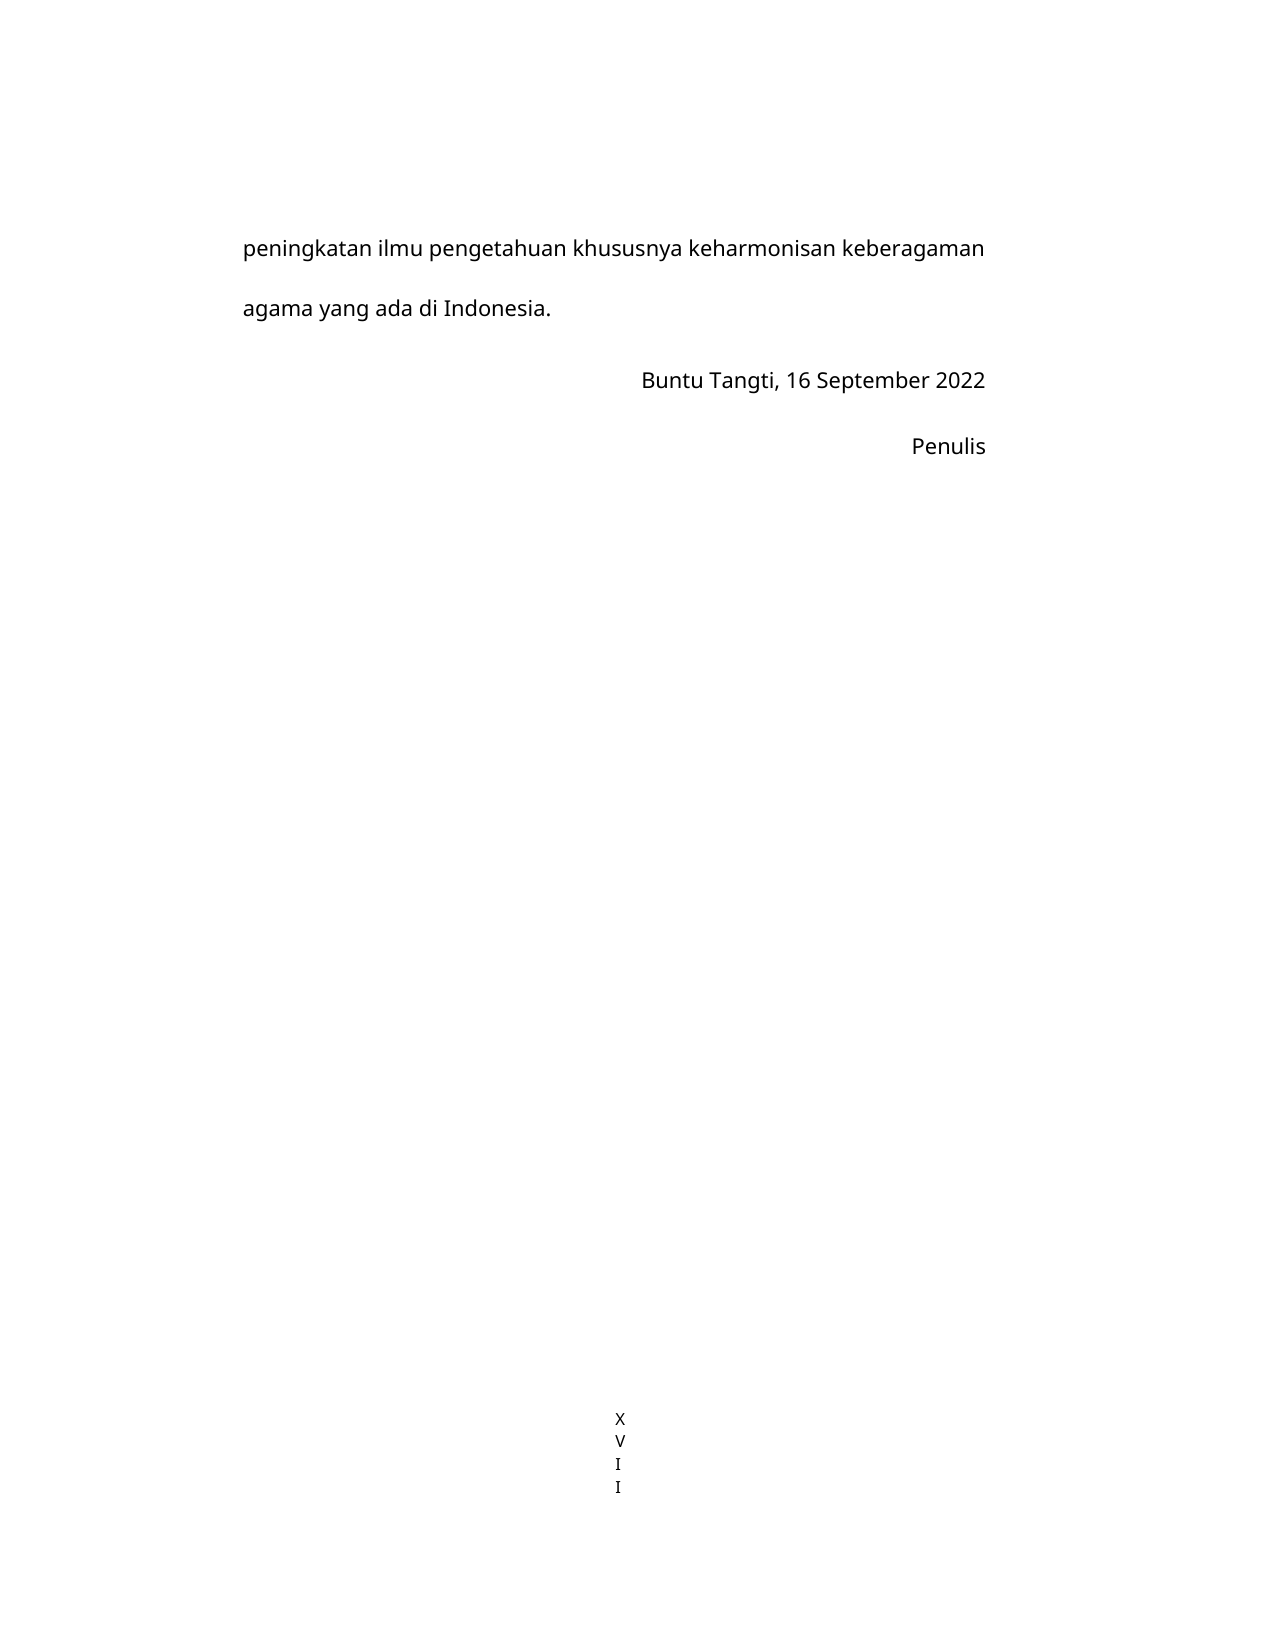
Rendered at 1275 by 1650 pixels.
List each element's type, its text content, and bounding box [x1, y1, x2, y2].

text Buntu Tangti, 16 September 2022 [243, 371, 986, 393]
text Penulis [243, 437, 986, 459]
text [243, 209, 986, 328]
